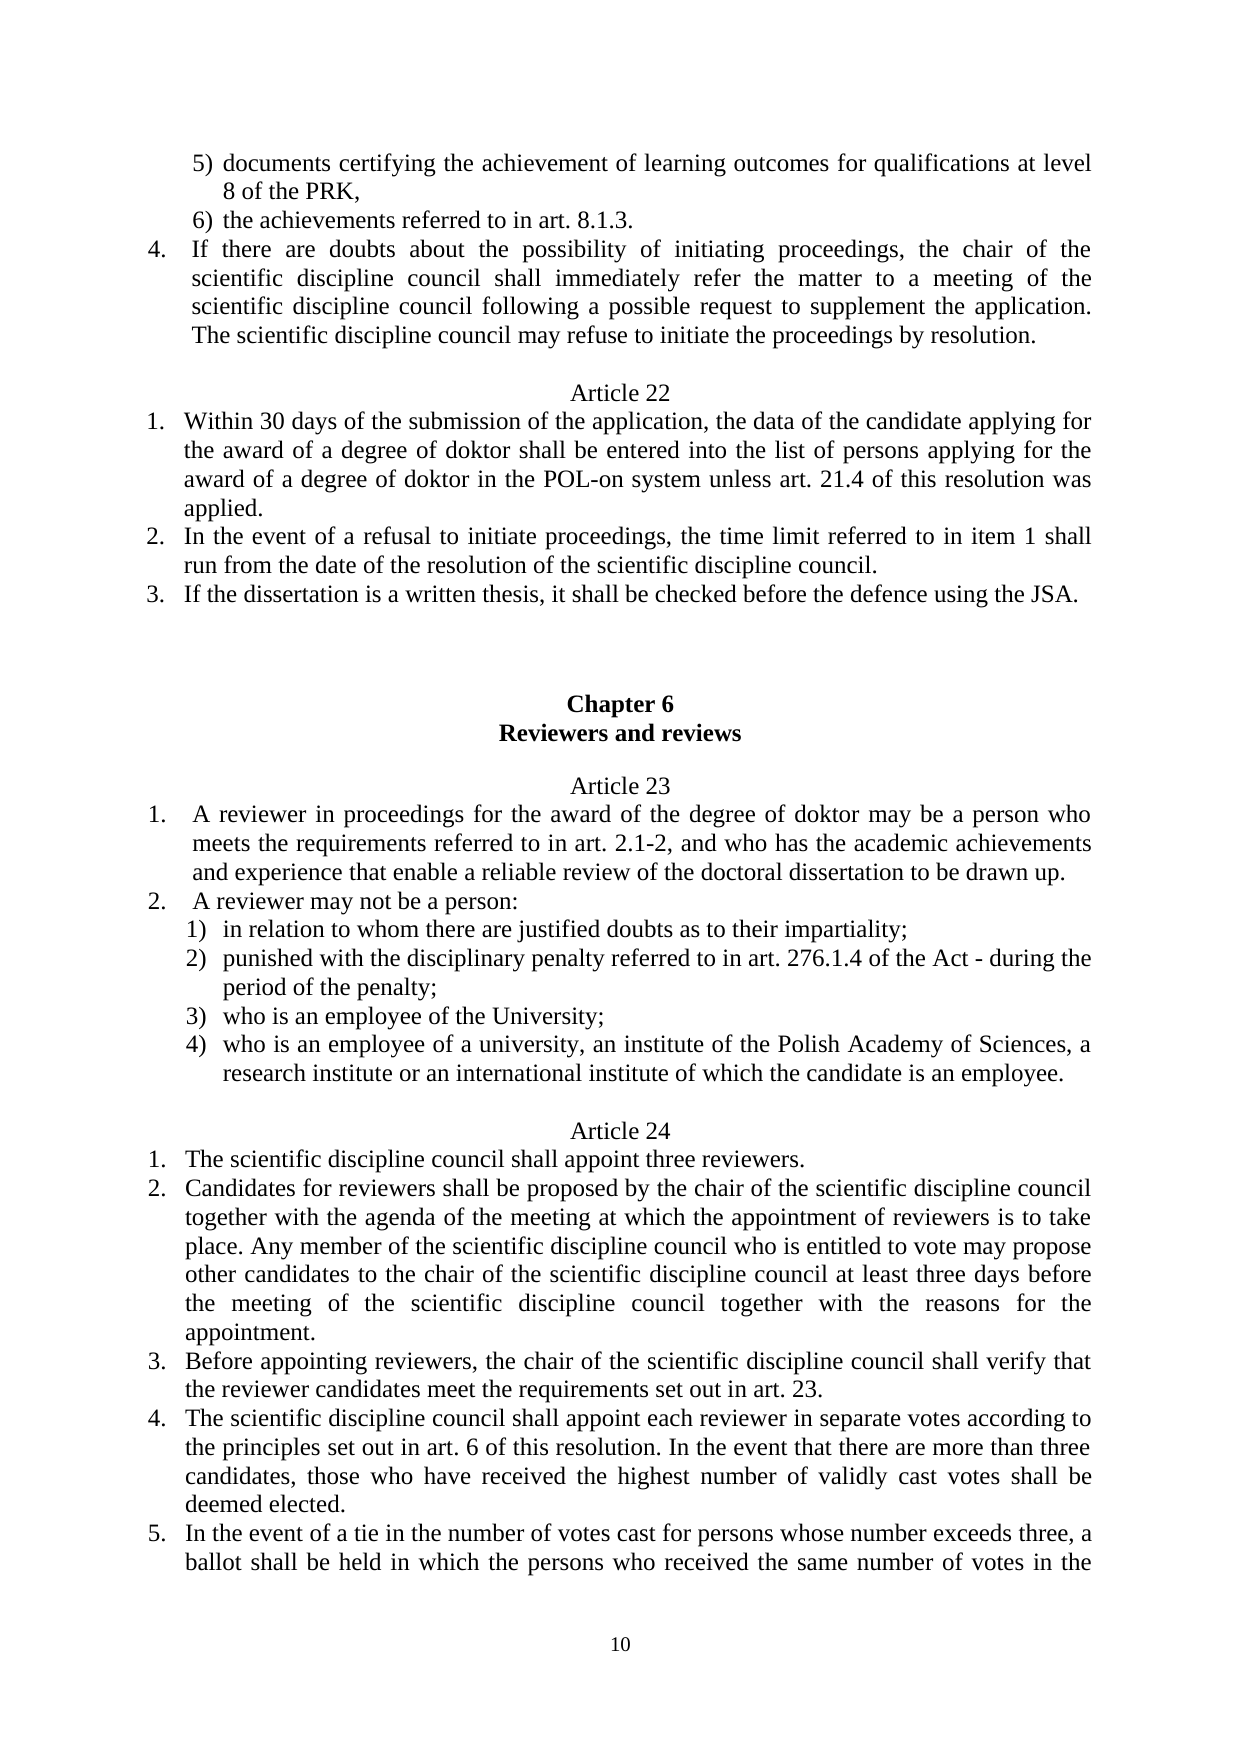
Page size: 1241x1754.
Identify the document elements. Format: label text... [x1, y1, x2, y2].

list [148, 1518, 1093, 1576]
list who is an employee of the University; [186, 1001, 1093, 1029]
list If the dissertation is a written thesis, it shall be checked before the defence using the JSA. [146, 579, 1093, 608]
list If there are doubts about the possibility of initiating proceedings, the chair of the scientific discipline council shall immediately refer the matter to a meeting of the scientific discipline council following a possible request to supplement the application. The scientific discipline council may refuse to initiate the proceedings by resolution. [148, 234, 1092, 349]
list who is an employee of a university, an institute of the Polish Academy of Sciences, a research institute or an international institute of which the candidate is an employee. [186, 1029, 1093, 1087]
list punished with the disciplinary penalty referred to in art. 276.1.4 of the Act - during the period of the penalty; [186, 943, 1093, 1001]
list documents certifying the achievement of learning outcomes for qualifications at level 8 of the PRK, [192, 148, 1092, 205]
list Before appointing reviewers, the chair of the scientific discipline council shall verify that the reviewer candidates meet the requirements set out in art. 23. [148, 1346, 1093, 1403]
list in relation to whom there are justified doubts as to their impartiality; [186, 914, 1093, 943]
list A reviewer in proceedings for the award of the degree of doktor may be a person who meets the requirements referred to in art. 2.1-2, and who has the academic achievements and experience that enable a reliable review of the doctoral dissertation to be drawn up. [148, 799, 1093, 886]
text Article 24 [148, 1116, 1092, 1144]
list Within 30 days of the submission of the application, the data of the candidate applying for the award of a degree of doktor shall be entered into the list of persons applying for the award of a degree of doktor in the POL-on system unless art. 21.4 of this resolution was applied. [146, 406, 1093, 521]
list Candidates for reviewers shall be proposed by the chair of the scientific discipline council together with the agenda of the meeting at which the appointment of reviewers is to take place. Any member of the scientific discipline council who is entitled to vote may propose other candidates to the chair of the scientific discipline council at least three days before the meeting of the scientific discipline council together with the reasons for the appointment. [148, 1173, 1093, 1346]
list the achievements referred to in art. 8.1.3. [192, 205, 1092, 234]
text Chapter 6 [148, 689, 1092, 718]
text Article 22 [148, 378, 1092, 406]
list The scientific discipline council shall appoint three reviewers. [148, 1144, 1093, 1173]
list In the event of a refusal to initiate proceedings, the time limit referred to in item 1 shall run from the date of the resolution of the scientific discipline council. [146, 521, 1093, 579]
text Reviewers and reviews [148, 718, 1092, 747]
list A reviewer may not be a person: [148, 886, 1093, 914]
text Article 23 [148, 771, 1092, 799]
list The scientific discipline council shall appoint each reviewer in separate votes according to the principles set out in art. 6 of this resolution. In the event that there are more than three candidates, those who have received the highest number of validly cast votes shall be deemed elected. [148, 1403, 1093, 1518]
